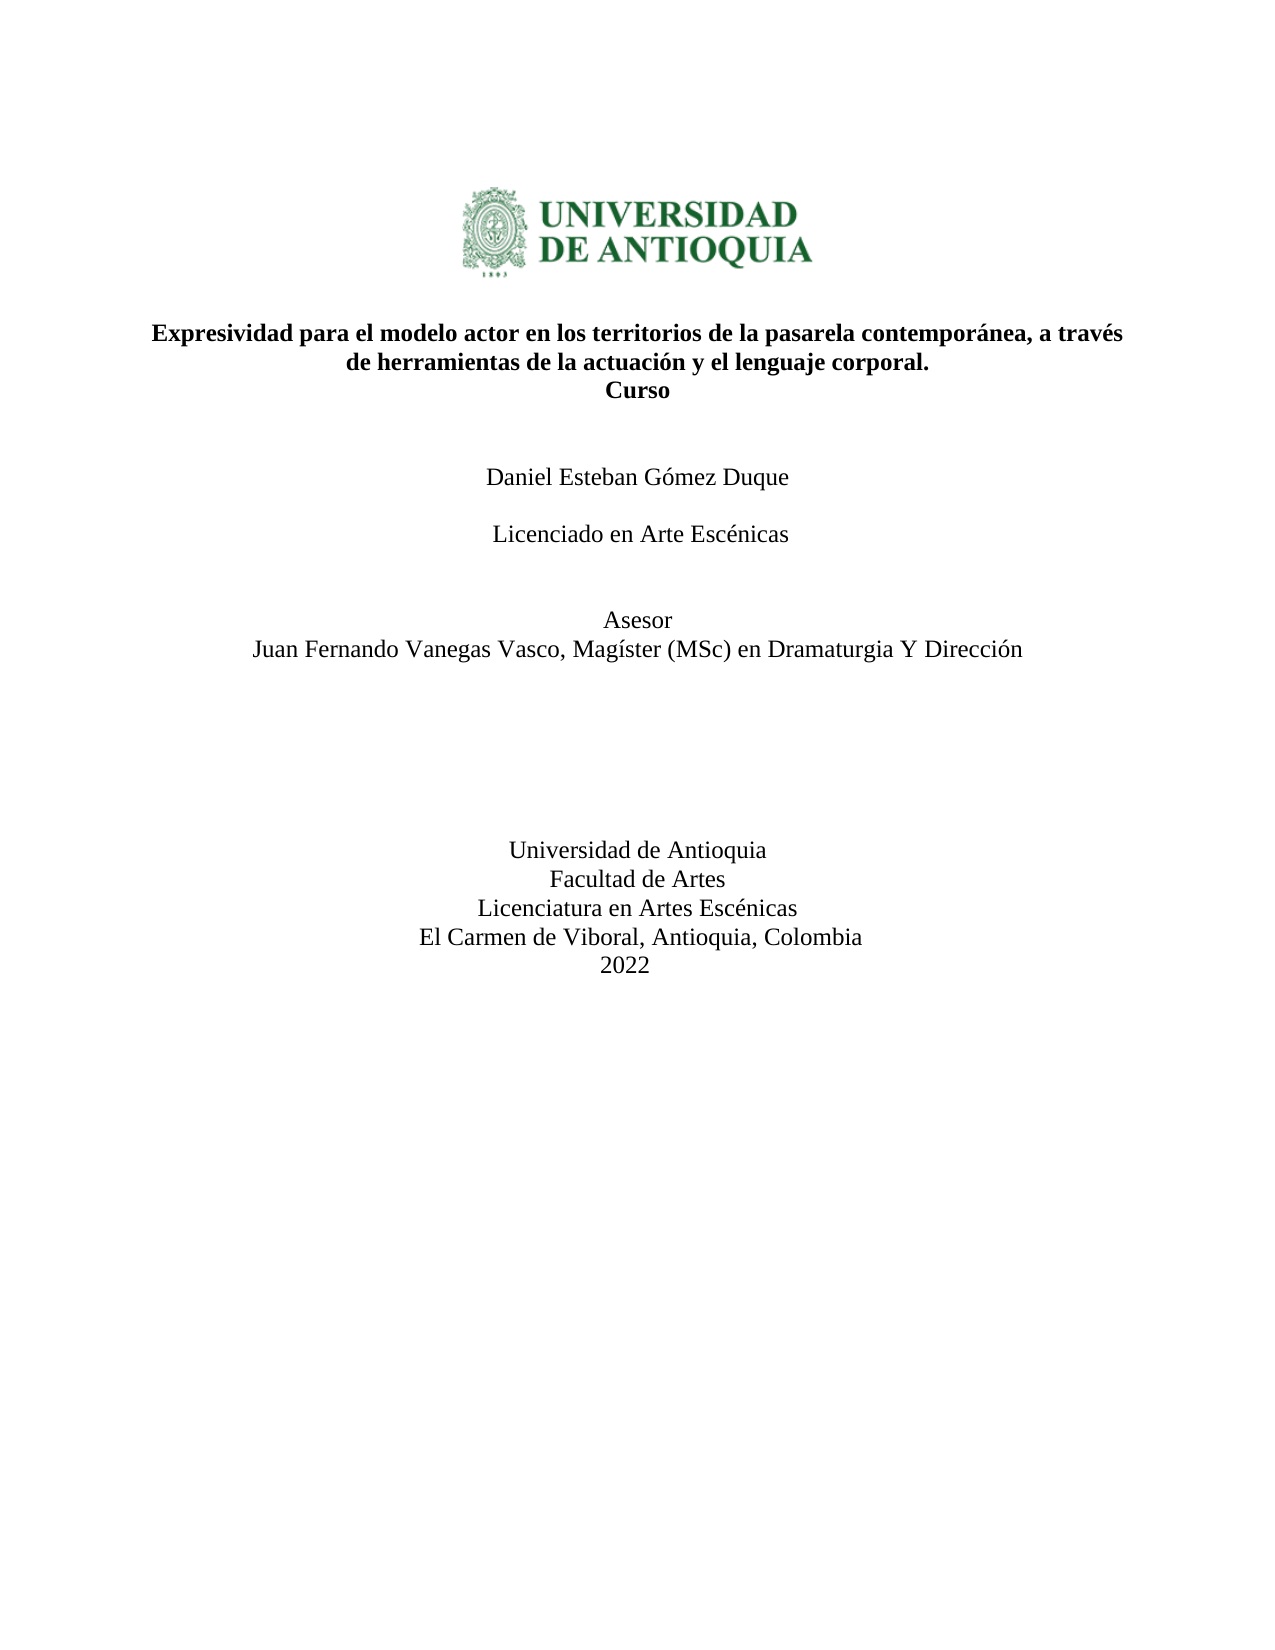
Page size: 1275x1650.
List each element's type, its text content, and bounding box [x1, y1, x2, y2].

text Daniel Esteban Gómez Duque [150, 462, 1125, 491]
text Universidad de Antioquia [150, 836, 1125, 893]
text Expresividad para el modelo actor en los territorios de la pasarela contemporánea, a través de herramientas de la actuación y el lenguaje corporal. [150, 318, 1125, 376]
text Juan Fernando Vanegas Vasco, en Dramaturgia Y Dirección [150, 606, 1125, 663]
text Curso [150, 376, 1125, 404]
picture [462, 150, 813, 318]
